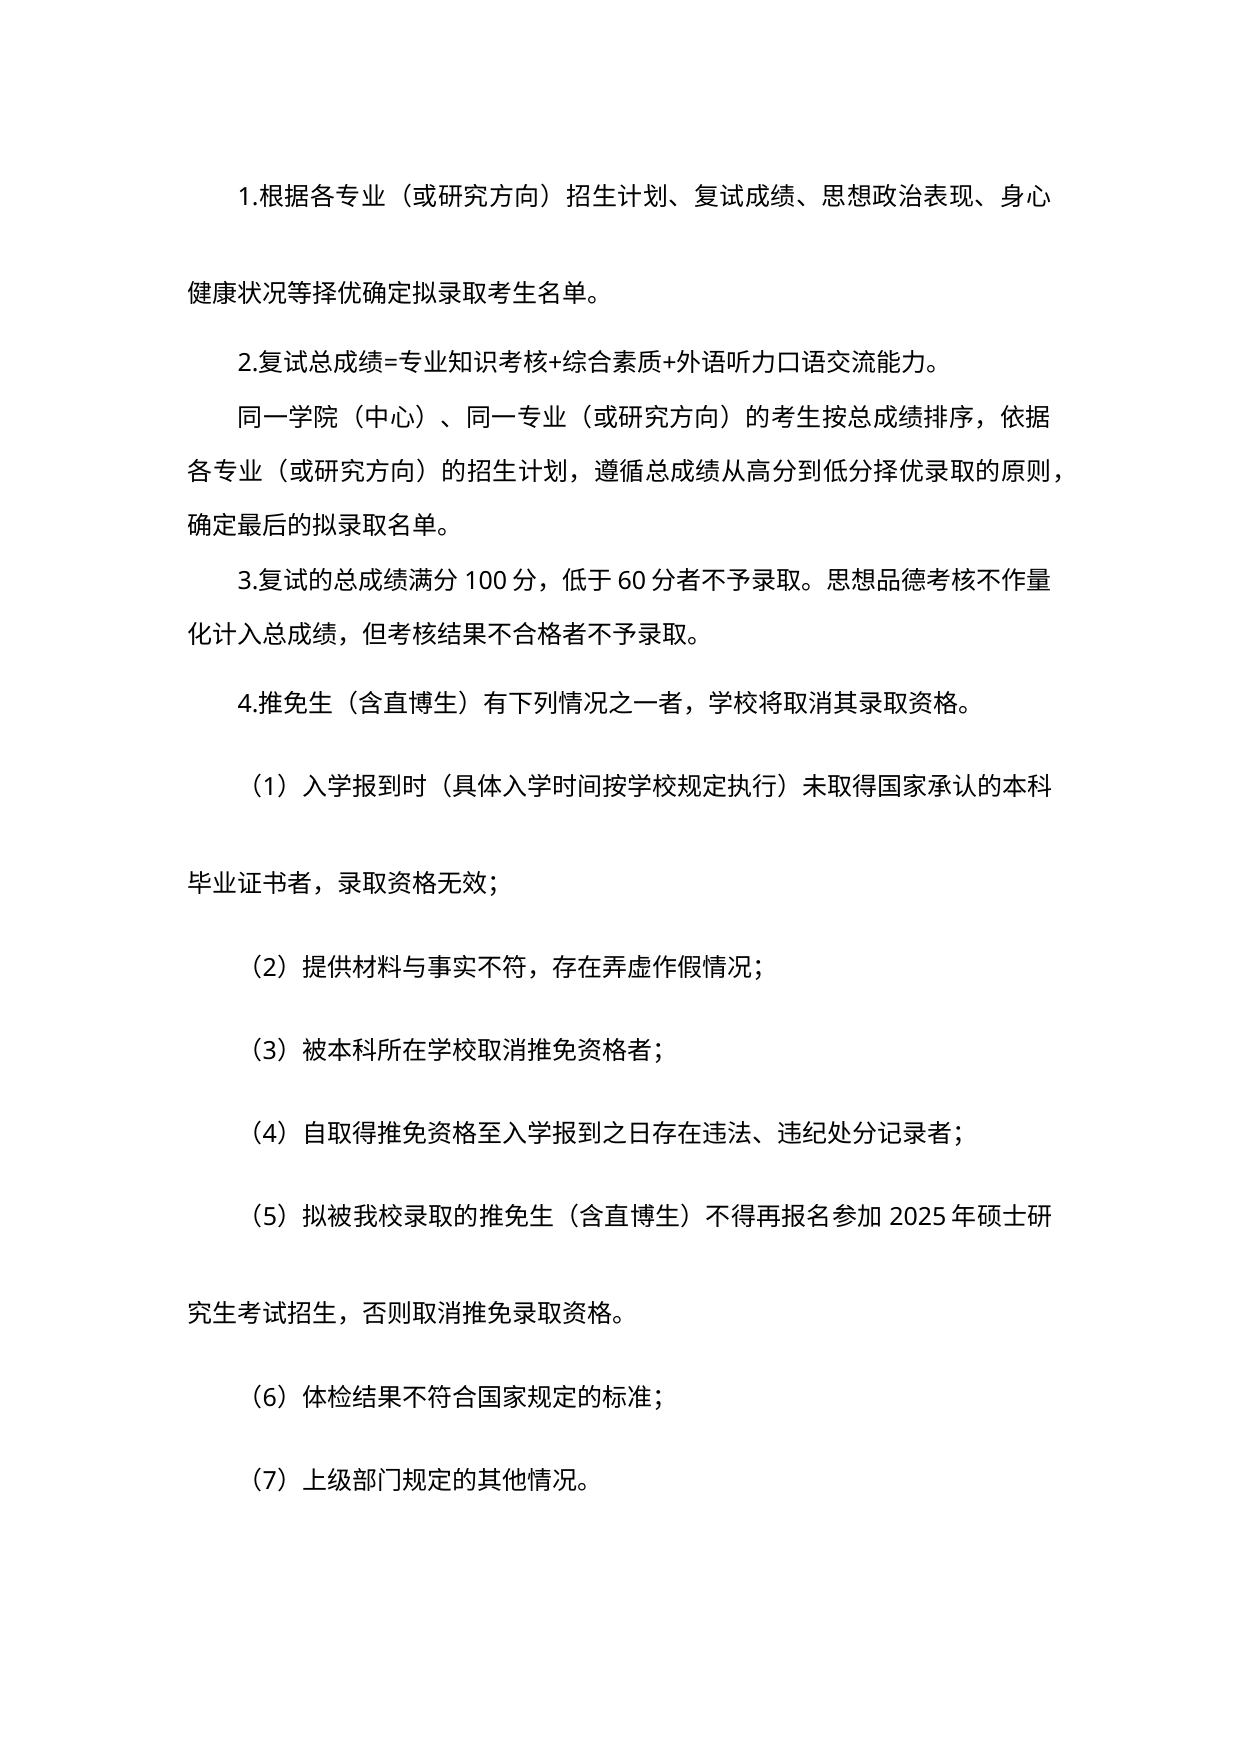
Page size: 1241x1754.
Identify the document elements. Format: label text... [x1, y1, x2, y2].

text （2）提供材料与事实不符，存在弄虚作假情况； [187, 933, 1053, 998]
text 1.根据各专业（或研究方向）招生计划、复试成绩、思想政治表现、身心健康状况等择优确定拟录取考生名单。 [187, 162, 1053, 324]
text （5）拟被我校录取的推免生（含直博生）不得再报名参加2025年硕士研究生考试招生，否则取消推免录取资格。 [187, 1182, 1053, 1344]
text （1）入学报到时（具体入学时间按学校规定执行）未取得国家承认的本科毕业证书者，录取资格无效； [187, 752, 1053, 914]
text （3）被本科所在学校取消推免资格者； [187, 1016, 1053, 1081]
text 同一学院（中心）、同一专业（或研究方向）的考生按总成绩排序，依据各专业（或研究方向）的招生计划，遵循总成绩从高分到低分择优录取的原则，确定最后的拟录取名单。 [187, 397, 1053, 542]
text 2.复试总成绩=专业知识考核+综合素质+外语听力口语交流能力。 [187, 343, 1053, 379]
text （7）上级部门规定的其他情况。 [187, 1446, 1053, 1511]
text 3.复试的总成绩满分100分，低于60分者不予录取。思想品德考核不作量化计入总成绩，但考核结果不合格者不予录取。 [187, 560, 1053, 651]
text （4）自取得推免资格至入学报到之日存在违法、违纪处分记录者； [187, 1099, 1053, 1164]
text 4.推免生（含直博生）有下列情况之一者，学校将取消其录取资格。 [187, 669, 1053, 734]
text （6）体检结果不符合国家规定的标准； [187, 1363, 1053, 1428]
